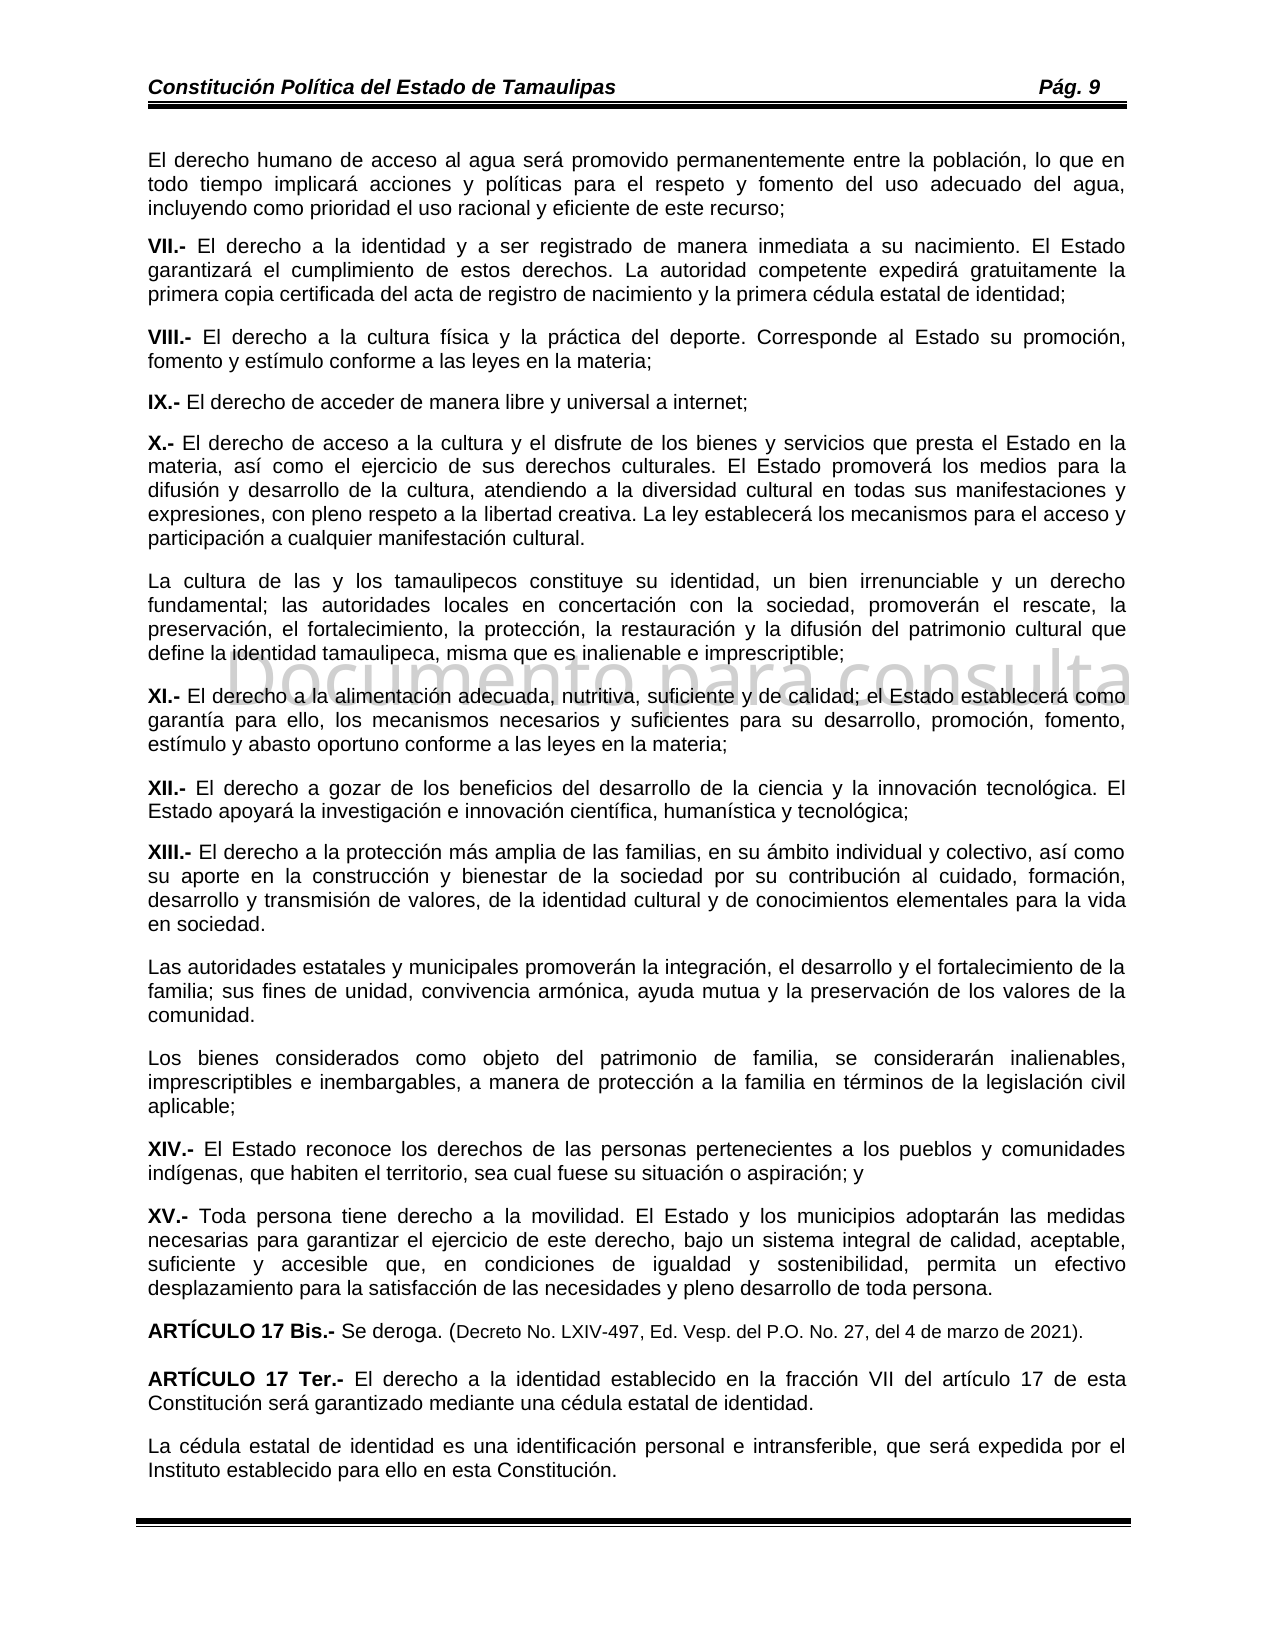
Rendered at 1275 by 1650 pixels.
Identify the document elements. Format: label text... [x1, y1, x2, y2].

text VIII.- El derecho a la cultura física y la práctica del deporte. Corresponde al Estado su promoción, fomento y estímulo conforme a las leyes en la materia; [148, 325, 1127, 373]
text ARTÍCULO 17 Bis.- Se deroga. (Decreto No. LXIV-497, Ed. Vesp. del P.O. No. 27, del 4 de marzo de 2021). [148, 1319, 1127, 1343]
text XI.- El derecho a la alimentación adecuada, nutritiva, suficiente y de calidad; el Estado establecerá como garantía para ello, los mecanismos necesarios y suficientes para su desarrollo, promoción, fomento, estímulo y abasto oportuno conforme a las leyes en la materia; [148, 684, 1127, 756]
text X.- El derecho de acceso a la cultura y el disfrute de los bienes y servicios que presta el Estado en la materia, así como el ejercicio de sus derechos culturales. El Estado promoverá los medios para la difusión y desarrollo de la cultura, atendiendo a la diversidad cultural en todas sus manifestaciones y expresiones, con pleno respeto a la libertad creativa. La ley establecerá los mecanismos para el acceso y participación a cualquier manifestación cultural. [148, 430, 1127, 550]
text XIV.- El Estado reconoce los derechos de las personas pertenecientes a los pueblos y comunidades indígenas, que habiten el territorio, sea cual fuese su situación o aspiración; y [148, 1137, 1127, 1185]
text Los bienes considerados como objeto del patrimonio de familia, se considerarán inalienables, imprescriptibles e inembargables, a manera de protección a la familia en términos de la legislación civil aplicable; [148, 1046, 1127, 1118]
text La cultura de las y los tamaulipecos constituye su identidad, un bien irrenunciable y un derecho fundamental; las autoridades locales en concertación con la sociedad, promoverán el rescate, la preservación, el fortalecimiento, la protección, la restauración y la difusión del patrimonio cultural que define la identidad tamaulipeca, misma que es inalienable e imprescriptible; [148, 569, 1127, 665]
text XIII.- El derecho a la protección más amplia de las familias, en su ámbito individual y colectivo, así como su aporte en la construcción y bienestar de la sociedad por su contribución al cuidado, formación, desarrollo y transmisión de valores, de la identidad cultural y de conocimientos elementales para la vida en sociedad. [148, 840, 1127, 936]
text XII.- El derecho a gozar de los beneficios del desarrollo de la ciencia y la innovación tecnológica. El Estado apoyará la investigación e innovación científica, humanística y tecnológica; [148, 775, 1127, 823]
text Las autoridades estatales y municipales promoverán la integración, el desarrollo y el fortalecimiento de la familia; sus fines de unidad, convivencia armónica, ayuda mutua y la preservación de los valores de la comunidad. [148, 955, 1127, 1027]
text La cédula estatal de identidad es una identificación personal e intransferible, que será expedida por el Instituto establecido para ello en esta Constitución. [148, 1434, 1127, 1482]
text IX.- El derecho de acceder de manera libre y universal a internet; [148, 390, 1127, 414]
text VII.- El derecho a la identidad y a ser registrado de manera inmediata a su nacimiento. El Estado garantizará el cumplimiento de estos derechos. La autoridad competente expedirá gratuitamente la primera copia certificada del acta de registro de nacimiento y la primera cédula estatal de identidad; [148, 234, 1127, 306]
text El derecho humano de acceso al agua será promovido permanentemente entre la población, lo que en todo tiempo implicará acciones y políticas para el respeto y fomento del uso adecuado del agua, incluyendo como prioridad el uso racional y eficiente de este recurso; [148, 148, 1127, 219]
text ARTÍCULO 17 Ter.- El derecho a la identidad establecido en la fracción VII del artículo 17 de esta Constitución será garantizado mediante una cédula estatal de identidad. [148, 1367, 1127, 1415]
text XV.- Toda persona tiene derecho a la movilidad. El Estado y los municipios adoptarán las medidas necesarias para garantizar el ejercicio de este derecho, bajo un sistema integral de calidad, aceptable, suficiente y accesible que, en condiciones de igualdad y sostenibilidad, permita un efectivo desplazamiento para la satisfacción de las necesidades y pleno desarrollo de toda persona. [148, 1204, 1127, 1300]
